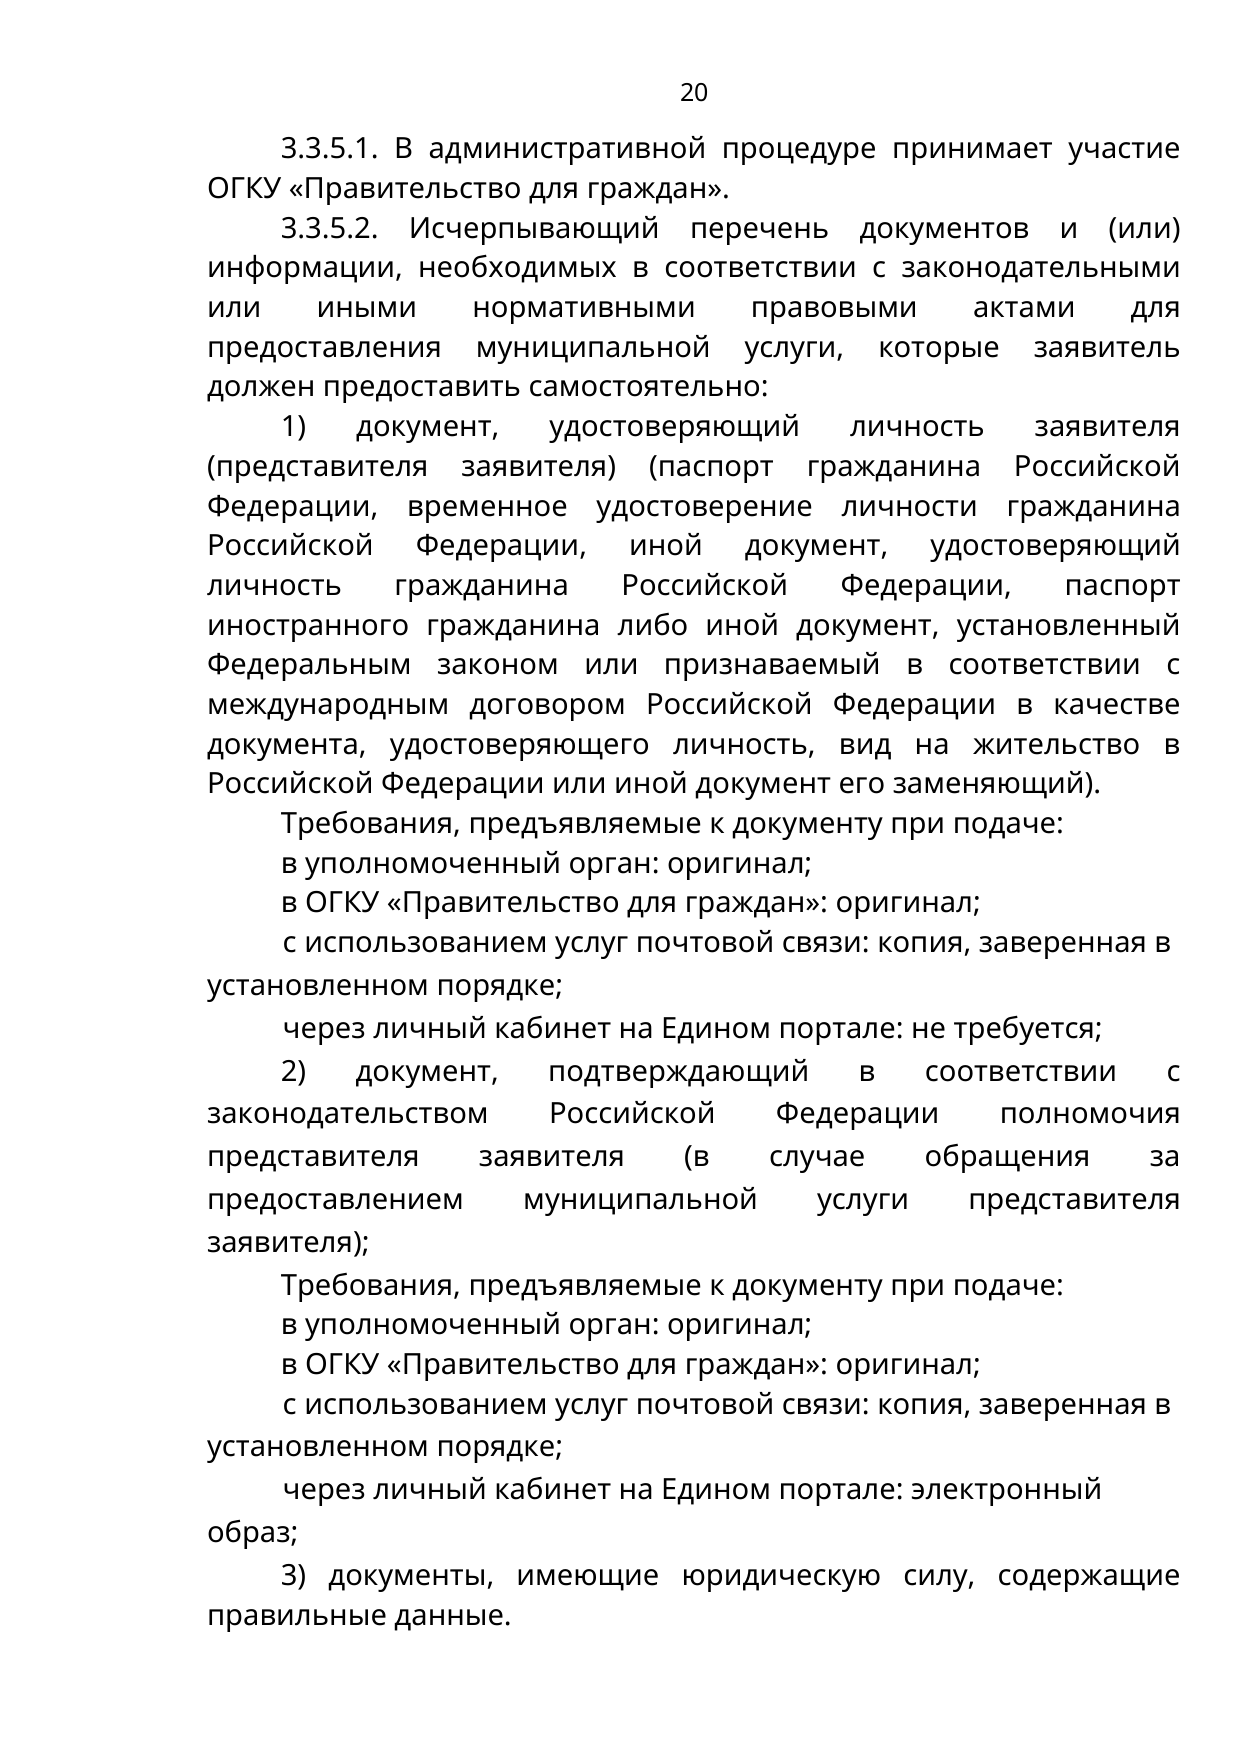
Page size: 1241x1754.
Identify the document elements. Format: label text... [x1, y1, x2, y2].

text через личный кабинет на Едином портале: не требуется; [207, 1007, 1181, 1047]
text в уполномоченный орган: оригинал; [207, 1303, 1181, 1343]
text в ОГКУ «Правительство для граждан»: оригинал; [207, 882, 1181, 921]
text 2) документ, подтверждающий в соответствии с законодательством Российской Федерации полномочия представителя заявителя (в случае обращения за предоставлением муниципальной услуги представителя заявителя); [207, 1050, 1181, 1261]
text Требования, предъявляемые к документу при подаче: [207, 1264, 1181, 1303]
text 3.3.5.2. Исчерпывающий перечень документов и (или) информации, необходимых в соответствии с законодательными или иными нормативными правовыми актами для предоставления муниципальной услуги, которые заявитель должен предоставить самостоятельно: [207, 207, 1181, 405]
text с использованием услуг почтовой связи: копия, заверенная в установленном порядке; [207, 921, 1181, 1004]
text 1) документ, удостоверяющий личность заявителя (представителя заявителя) (паспорт гражданина Российской Федерации, временное удостоверение личности гражданина Российской Федерации, иной документ, удостоверяющий личность гражданина Российской Федерации, паспорт иностранного гражданина либо иной документ, установленный Федеральным законом или признаваемый в соответствии с международным договором Российской Федерации в качестве документа, удостоверяющего личность, вид на жительство в Российской Федерации или иной документ его заменяющий). [207, 405, 1181, 802]
text 3.3.5.1. В административной процедуре принимает участие ОГКУ «Правительство для граждан». [207, 128, 1181, 207]
text в уполномоченный орган: оригинал; [207, 842, 1181, 882]
text с использованием услуг почтовой связи: копия, заверенная в установленном порядке; [207, 1383, 1181, 1465]
text 3) документы, имеющие юридическую силу, содержащие правильные данные. [207, 1554, 1181, 1633]
text Требования, предъявляемые к документу при подаче: [207, 802, 1181, 842]
text через личный кабинет на Едином портале: электронный образ; [207, 1468, 1181, 1551]
text в ОГКУ «Правительство для граждан»: оригинал; [207, 1343, 1181, 1383]
